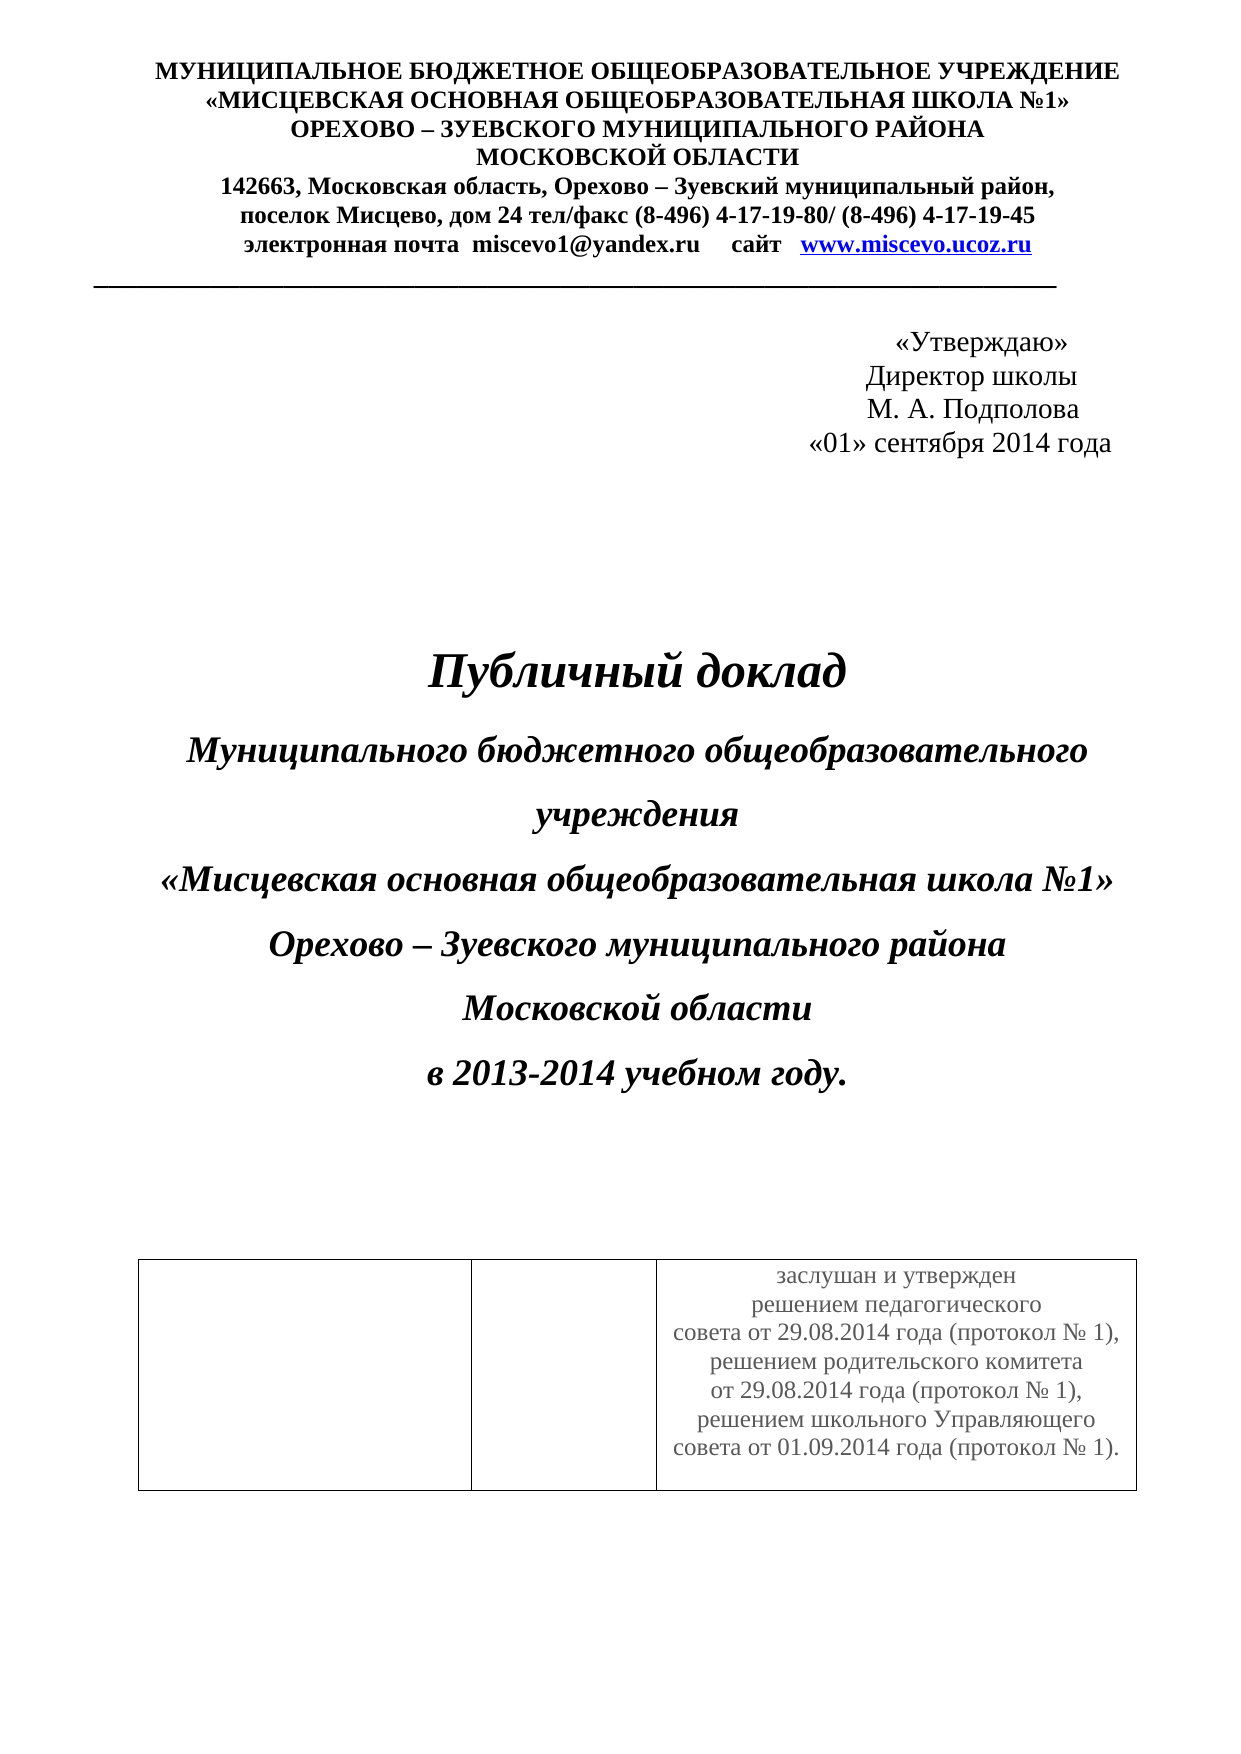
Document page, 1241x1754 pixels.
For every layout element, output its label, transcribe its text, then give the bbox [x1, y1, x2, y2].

text 142663, Московская область, Орехово – Зуевский муниципальный район, [94, 171, 1181, 200]
text МОСКОВСКОЙ ОБЛАСТИ [94, 142, 1181, 171]
text Директор школы [712, 358, 1181, 392]
text электронная почта miscevo1@yandex.ru сайт www.miscevo.ucoz.ru [94, 229, 1181, 257]
text __________________________________________________________________ [94, 257, 1181, 291]
table_header [139, 1260, 471, 1490]
text «МИСЦЕВСКАЯ ОСНОВНАЯ ОБЩЕОБРАЗОВАТЕЛЬНАЯ ШКОЛА №1» [94, 85, 1181, 114]
text М. А. Подполова [94, 392, 1181, 425]
table_header заслушан и утвержден решением педагогического совета от 29.08.2014 года (протокол № 1), решением родительского комитета от 29.08.2014 года (протокол № 1), решением школьного Управляющего совета от 01.09.2014 года (протокол № 1). [657, 1260, 1136, 1490]
text поселок Мисцево, дом 24 тел/факс (8-496) 4-17-19-80/ (8-496) 4-17-19-45 [94, 200, 1181, 229]
text МУНИЦИПАЛЬНОЕ БЮДЖЕТНОЕ ОБЩЕОБРАЗОВАТЕЛЬНОЕ УЧРЕЖДЕНИЕ [94, 56, 1181, 85]
table_header [472, 1260, 656, 1490]
text «Мисцевская основная общеобразовательная школа №1» [94, 856, 1181, 899]
text Орехово – Зуевского муниципального района [94, 921, 1181, 964]
text Публичный доклад [94, 641, 1181, 698]
text Московской области [94, 986, 1181, 1029]
text Муниципального бюджетного общеобразовательного учреждения [94, 727, 1181, 835]
text «Утверждаю» [712, 324, 1181, 358]
text ОРЕХОВО – ЗУЕВСКОГО МУНИЦИПАЛЬНОГО РАЙОНА [94, 114, 1181, 142]
text «01» сентября 2014 года [94, 425, 1181, 459]
text в 2013-2014 учебном году. [94, 1051, 1181, 1094]
